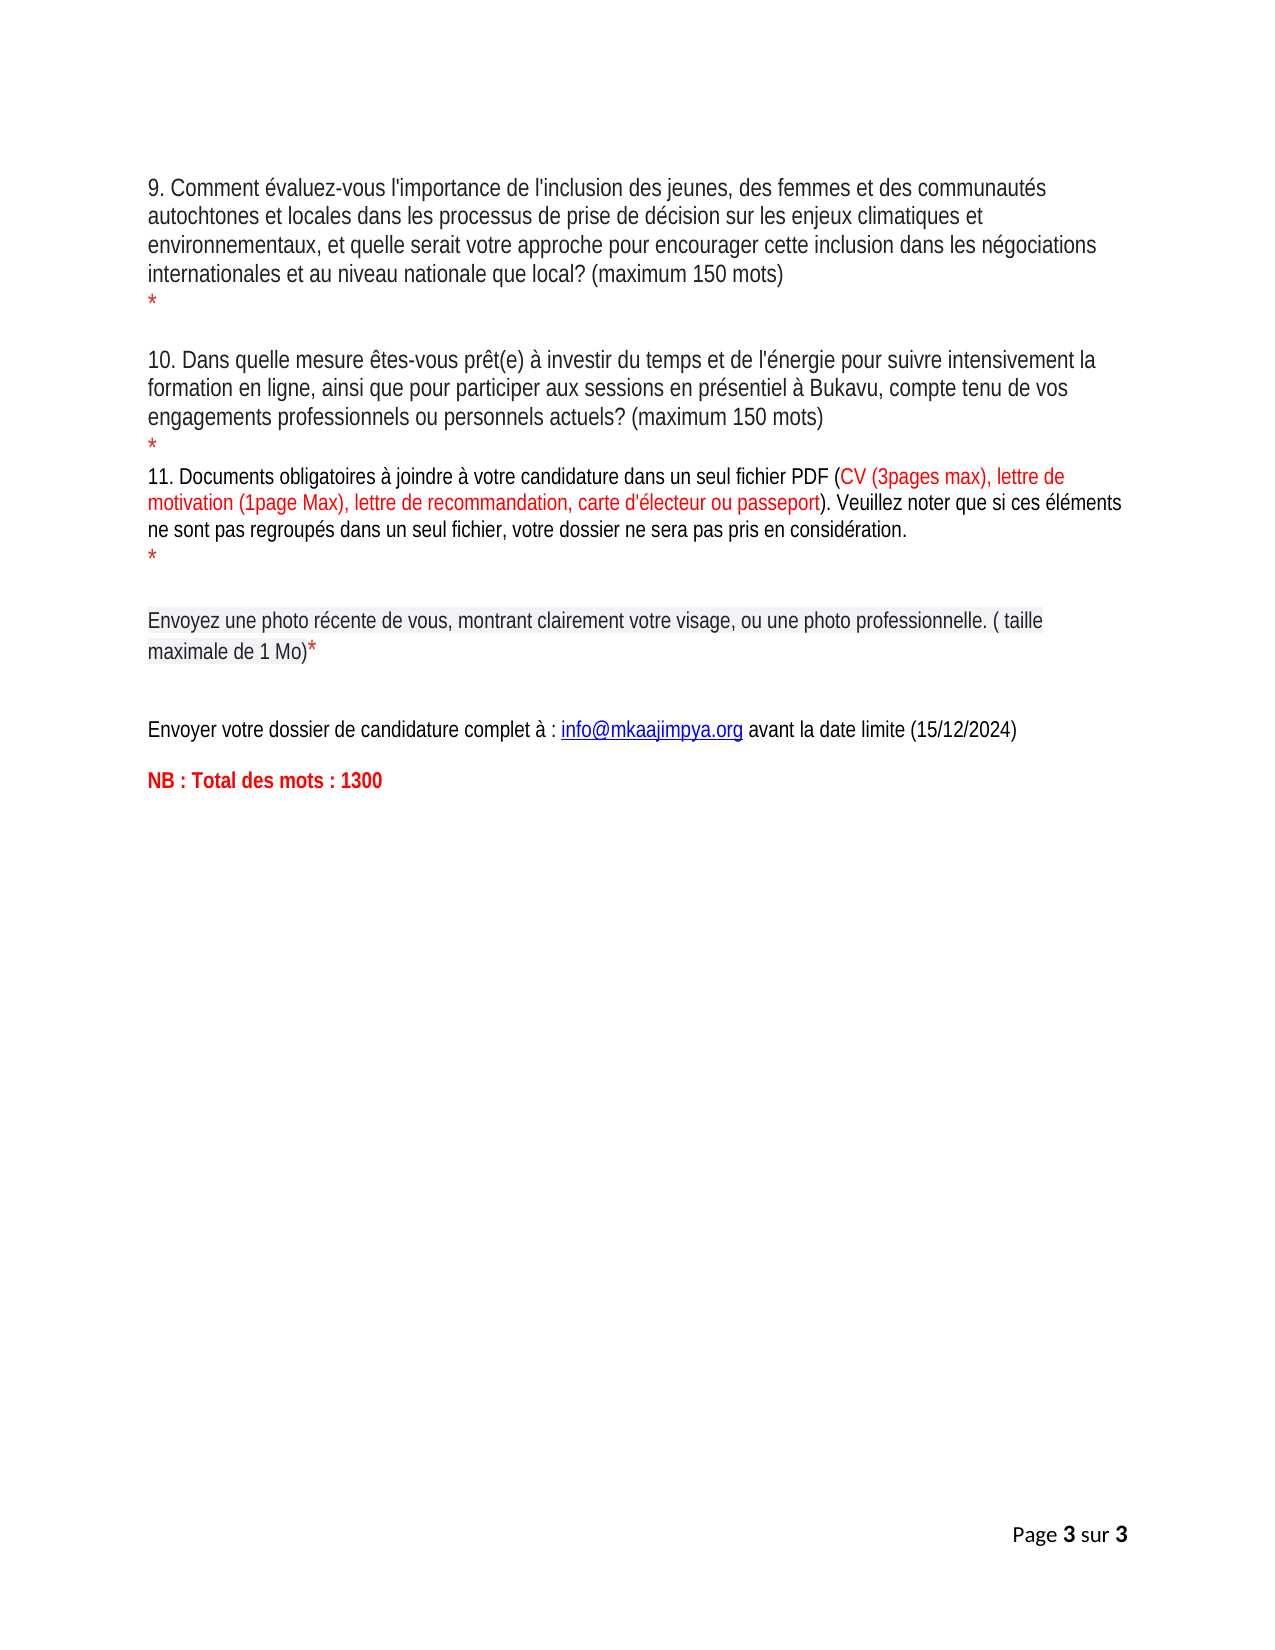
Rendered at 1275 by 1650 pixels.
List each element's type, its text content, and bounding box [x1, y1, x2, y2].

text * [148, 287, 1127, 319]
text * [148, 431, 1127, 463]
text * [148, 542, 1127, 574]
text 11. Documents obligatoires à joindre à votre candidature dans un seul fichier PDF (CV (3pages max), lettre de motivation (1page Max), lettre de recommandation, carte d'électeur ou passeport). Veuillez noter que si ces éléments ne sont pas regroupés dans un seul fichier, votre dossier ne sera pas pris en considération. [148, 463, 1127, 542]
text 9. Comment évaluez-vous l'importance de l'inclusion des jeunes, des femmes et des communautés autochtones et locales dans les processus de prise de décision sur les enjeux climatiques et environnementaux, et quelle serait votre approche pour encourager cette inclusion dans les négociations internationales et au niveau nationale que local? (maximum 150 mots) [148, 173, 1127, 287]
text Envoyer votre dossier de candidature complet à : info@mkaajimpya.org avant la date limite (15/12/2024) [148, 716, 1127, 743]
text Envoyez une photo récente de vous, montrant clairement votre visage, ou une photo professionnelle. ( taille maximale de 1 Mo)* [148, 607, 1127, 665]
text NB : Total des mots : 1300 [148, 767, 1127, 794]
text 10. Dans quelle mesure êtes-vous prêt(e) à investir du temps et de l'énergie pour suivre intensivement la formation en ligne, ainsi que pour participer aux sessions en présentiel à Bukavu, compte tenu de vos engagements professionnels ou personnels actuels? (maximum 150 mots) [148, 345, 1127, 431]
